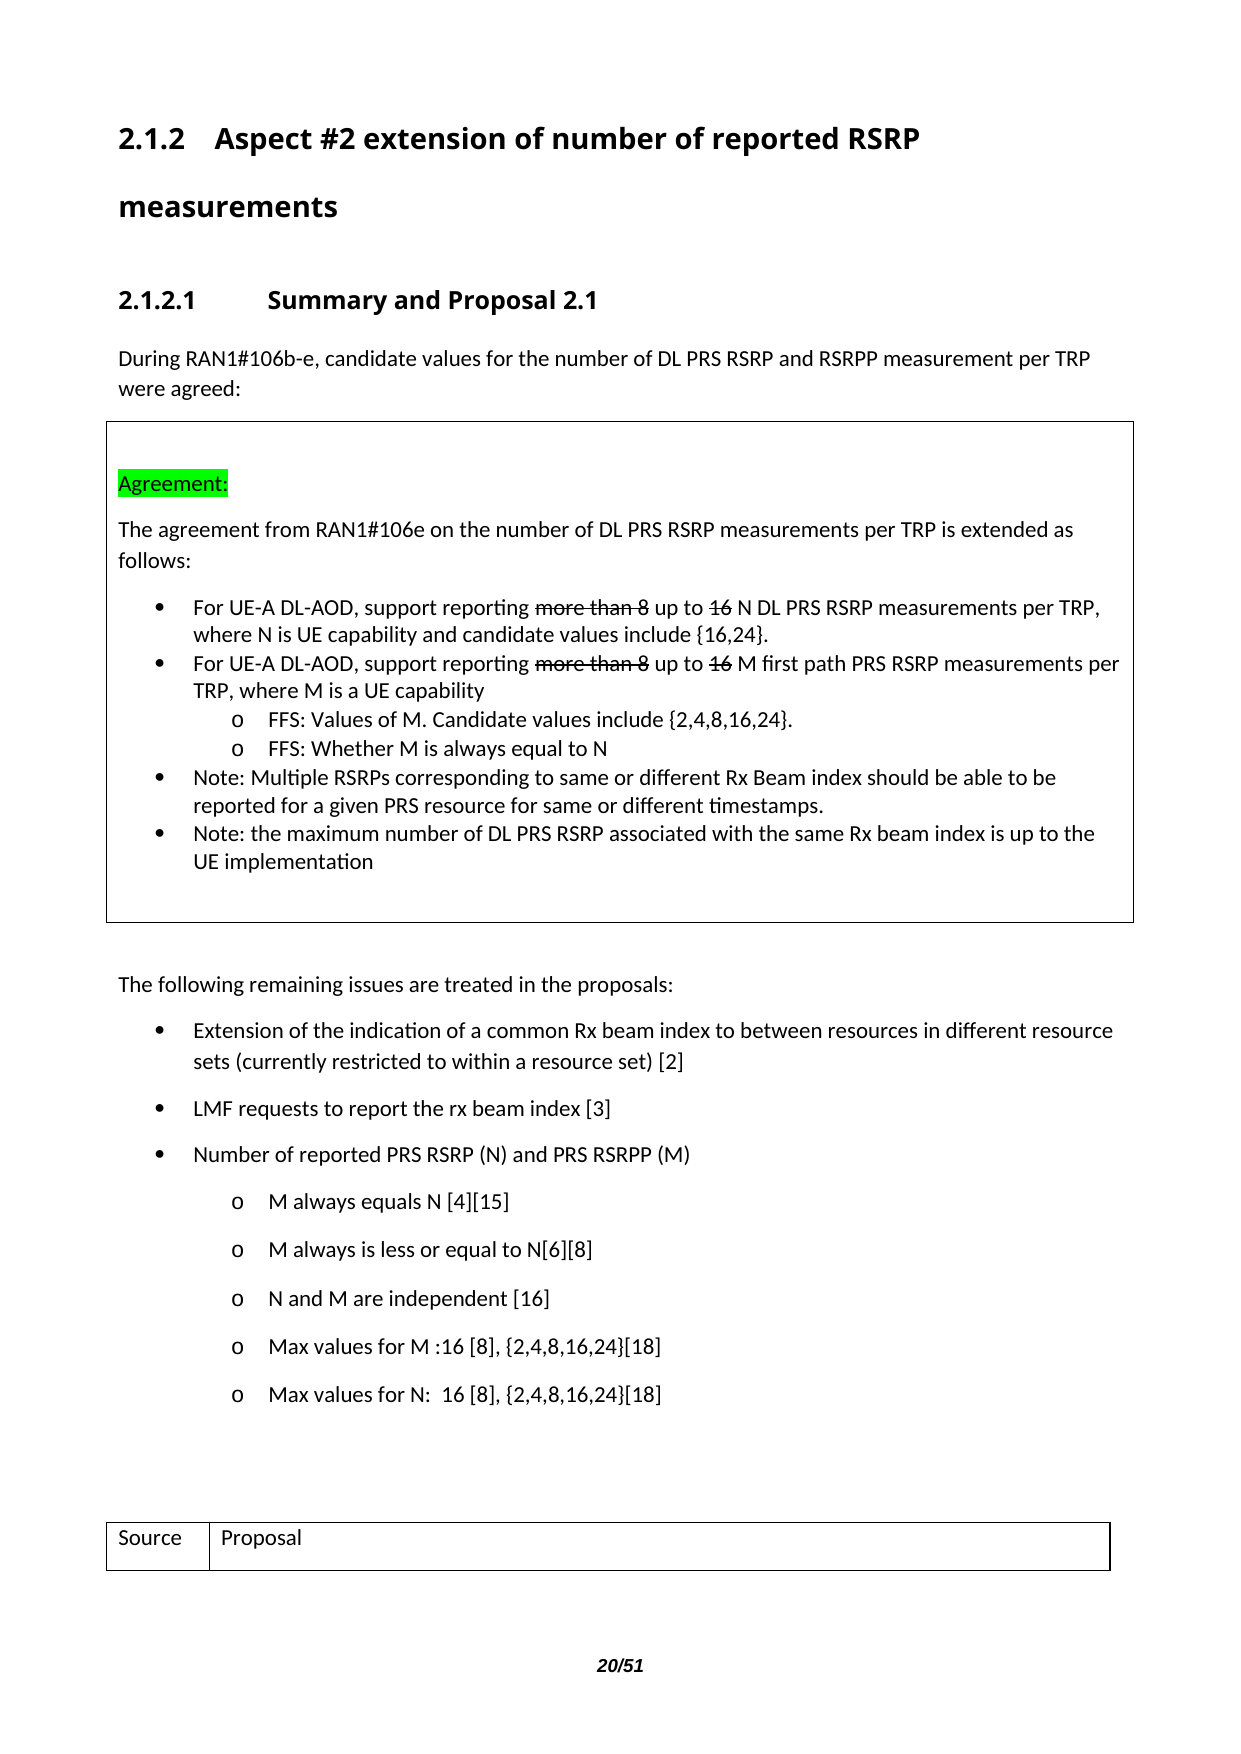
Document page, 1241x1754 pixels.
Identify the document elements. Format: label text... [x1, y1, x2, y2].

table_header Proposal [210, 1523, 1109, 1570]
list M always is less or equal to N[6][8] [231, 1236, 1122, 1265]
list M always equals N [4][15] [231, 1187, 1122, 1217]
list Number of reported PRS RSRP (N) and PRS RSRPP (M) [156, 1141, 1122, 1169]
text The following remaining issues are treated in the proposals: [118, 970, 1122, 998]
table_header Source [107, 1523, 209, 1570]
list Max values for M :16 [8], {2,4,8,16,24}[18] [231, 1332, 1122, 1361]
table_header Agreement: The agreement from RAN1#106e on the number of DL PRS RSRP measurements per TRP is extended as follows: For UE-A DL-AOD, support reporting more than 8 up to 16 N DL PRS RSRP measurements per TRP, where N is UE capability and candidate values include {16,24}. For UE-A DL-AOD, support reporting more than 8 up to 16 M first path PRS RSRP measurements per TRP, where M is a UE capability FFS: Values of M. Candidate values include {2,4,8,16,24}. FFS: Whether M is always equal to N Note: Multiple RSRPs corresponding to same or different Rx Beam index should be able to be reported for a given PRS resource for same or different timestamps. Note: the maximum number of DL PRS RSRP associated with the same Rx beam index is up to the UE implementation [107, 422, 1133, 922]
list Extension of the indication of a common Rx beam index to between resources in different resource sets (currently restricted to within a resource set) [2] [156, 1017, 1122, 1075]
text During RAN1#106b-e, candidate values for the number of DL PRS RSRP and RSRPP measurement per TRP were agreed: [118, 344, 1122, 402]
subtitle Summary and Proposal 2.1 [118, 282, 1122, 317]
list Max values for N: 16 [8], {2,4,8,16,24}[18] [231, 1380, 1122, 1409]
subtitle Aspect #2 extension of number of reported RSRP measurements [118, 118, 1122, 226]
list LMF requests to report the rx beam index [3] [156, 1094, 1122, 1122]
list N and M are independent [16] [231, 1284, 1122, 1313]
